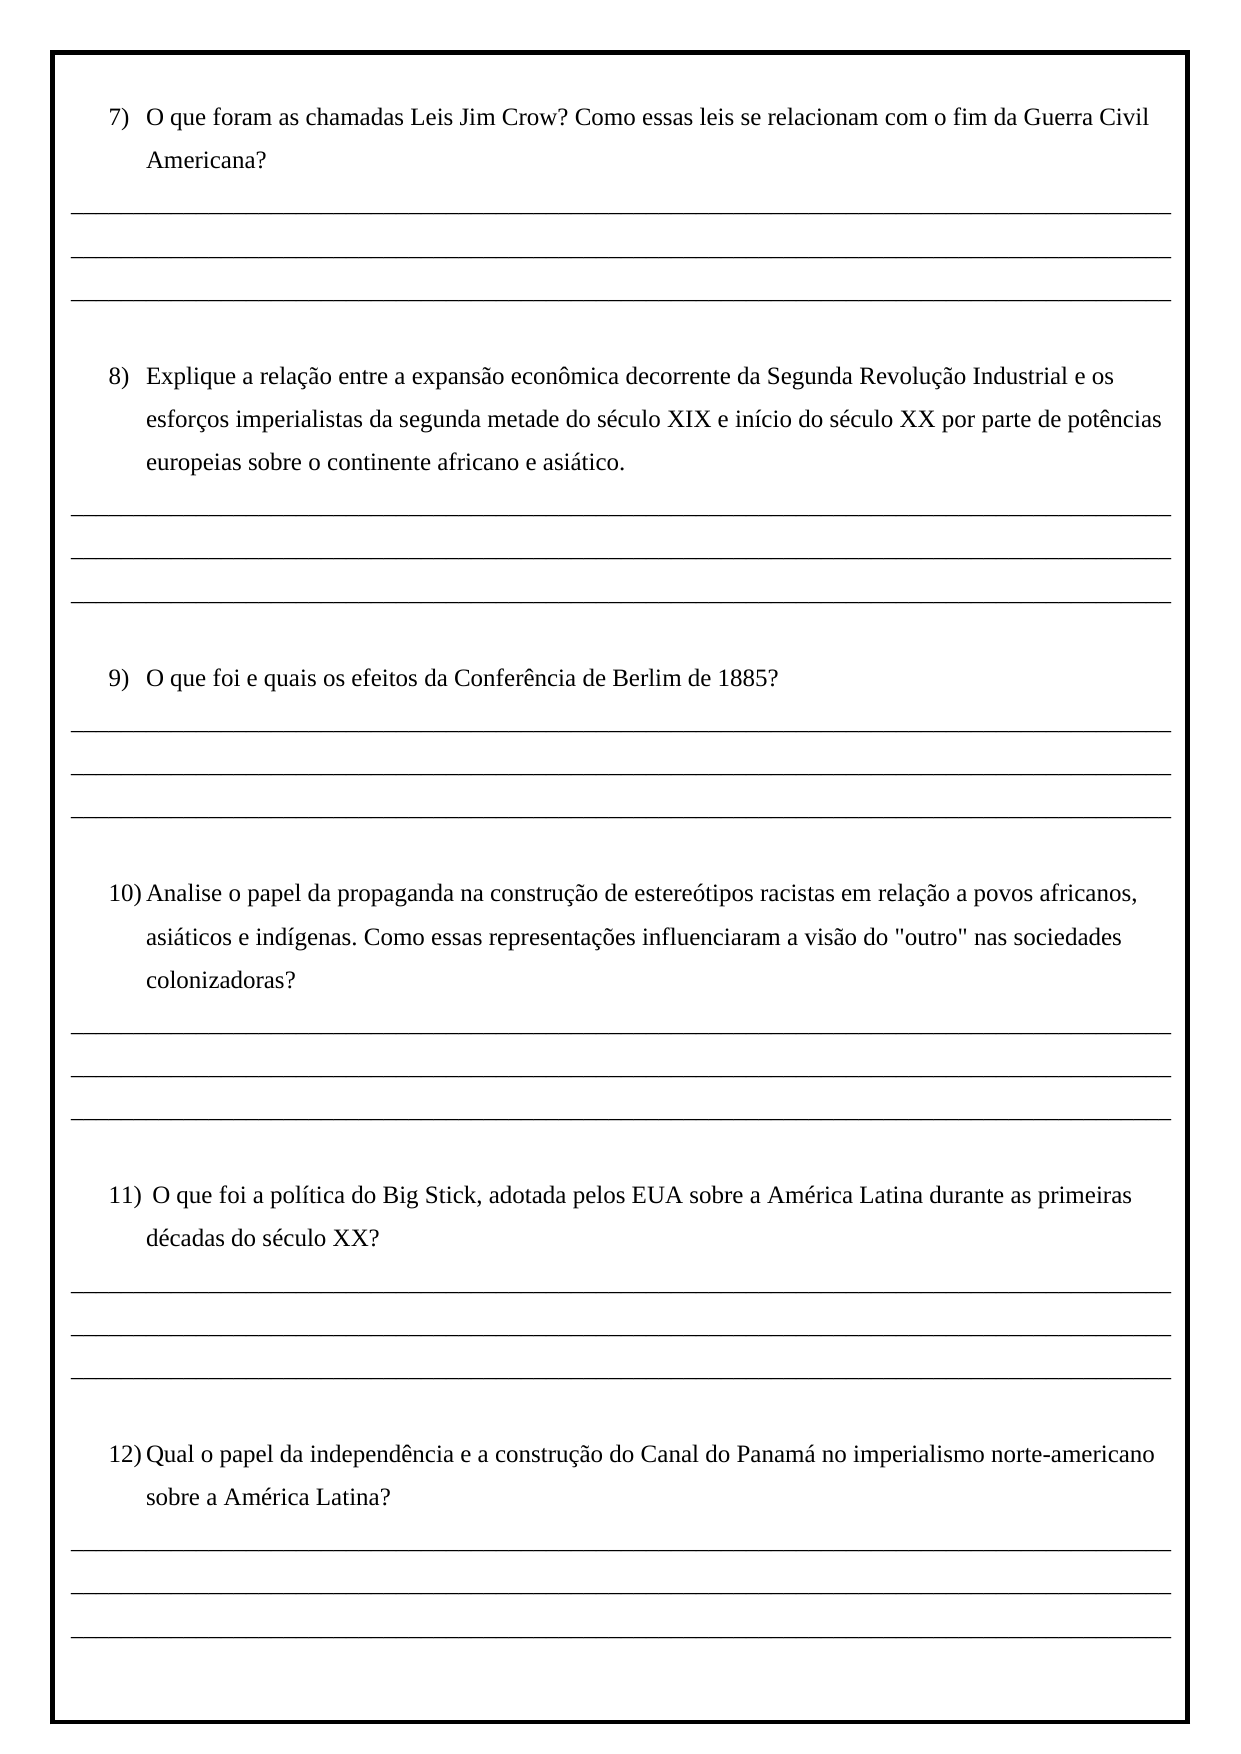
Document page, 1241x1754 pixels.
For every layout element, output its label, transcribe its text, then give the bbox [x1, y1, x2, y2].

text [71, 1525, 1181, 1640]
list O que foi a política do Big Stick, adotada pelos EUA sobre a América Latina durante as primeiras décadas do século XX? [108, 1180, 1181, 1252]
list O que foram as chamadas Leis Jim Crow? Como essas leis se relacionam com o fim da Guerra Civil Americana? [108, 102, 1181, 174]
list O que foi e quais os efeitos da Conferência de Berlim de 1885? [108, 663, 1181, 692]
list Qual o papel da independência e a construção do Canal do Panamá no imperialismo norte-americano sobre a América Latina? [108, 1439, 1181, 1511]
list Explique a relação entre a expansão econômica decorrente da Segunda Revolução Industrial e os esforços imperialistas da segunda metade do século XIX e início do século XX por parte de potências europeias sobre o continente africano e asiático. [108, 361, 1181, 476]
list Analise o papel da propaganda na construção de estereótipos racistas em relação a povos africanos, asiáticos e indígenas. Como essas representações influenciaram a visão do "outro" nas sociedades colonizadoras? [108, 878, 1181, 993]
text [71, 188, 1181, 303]
